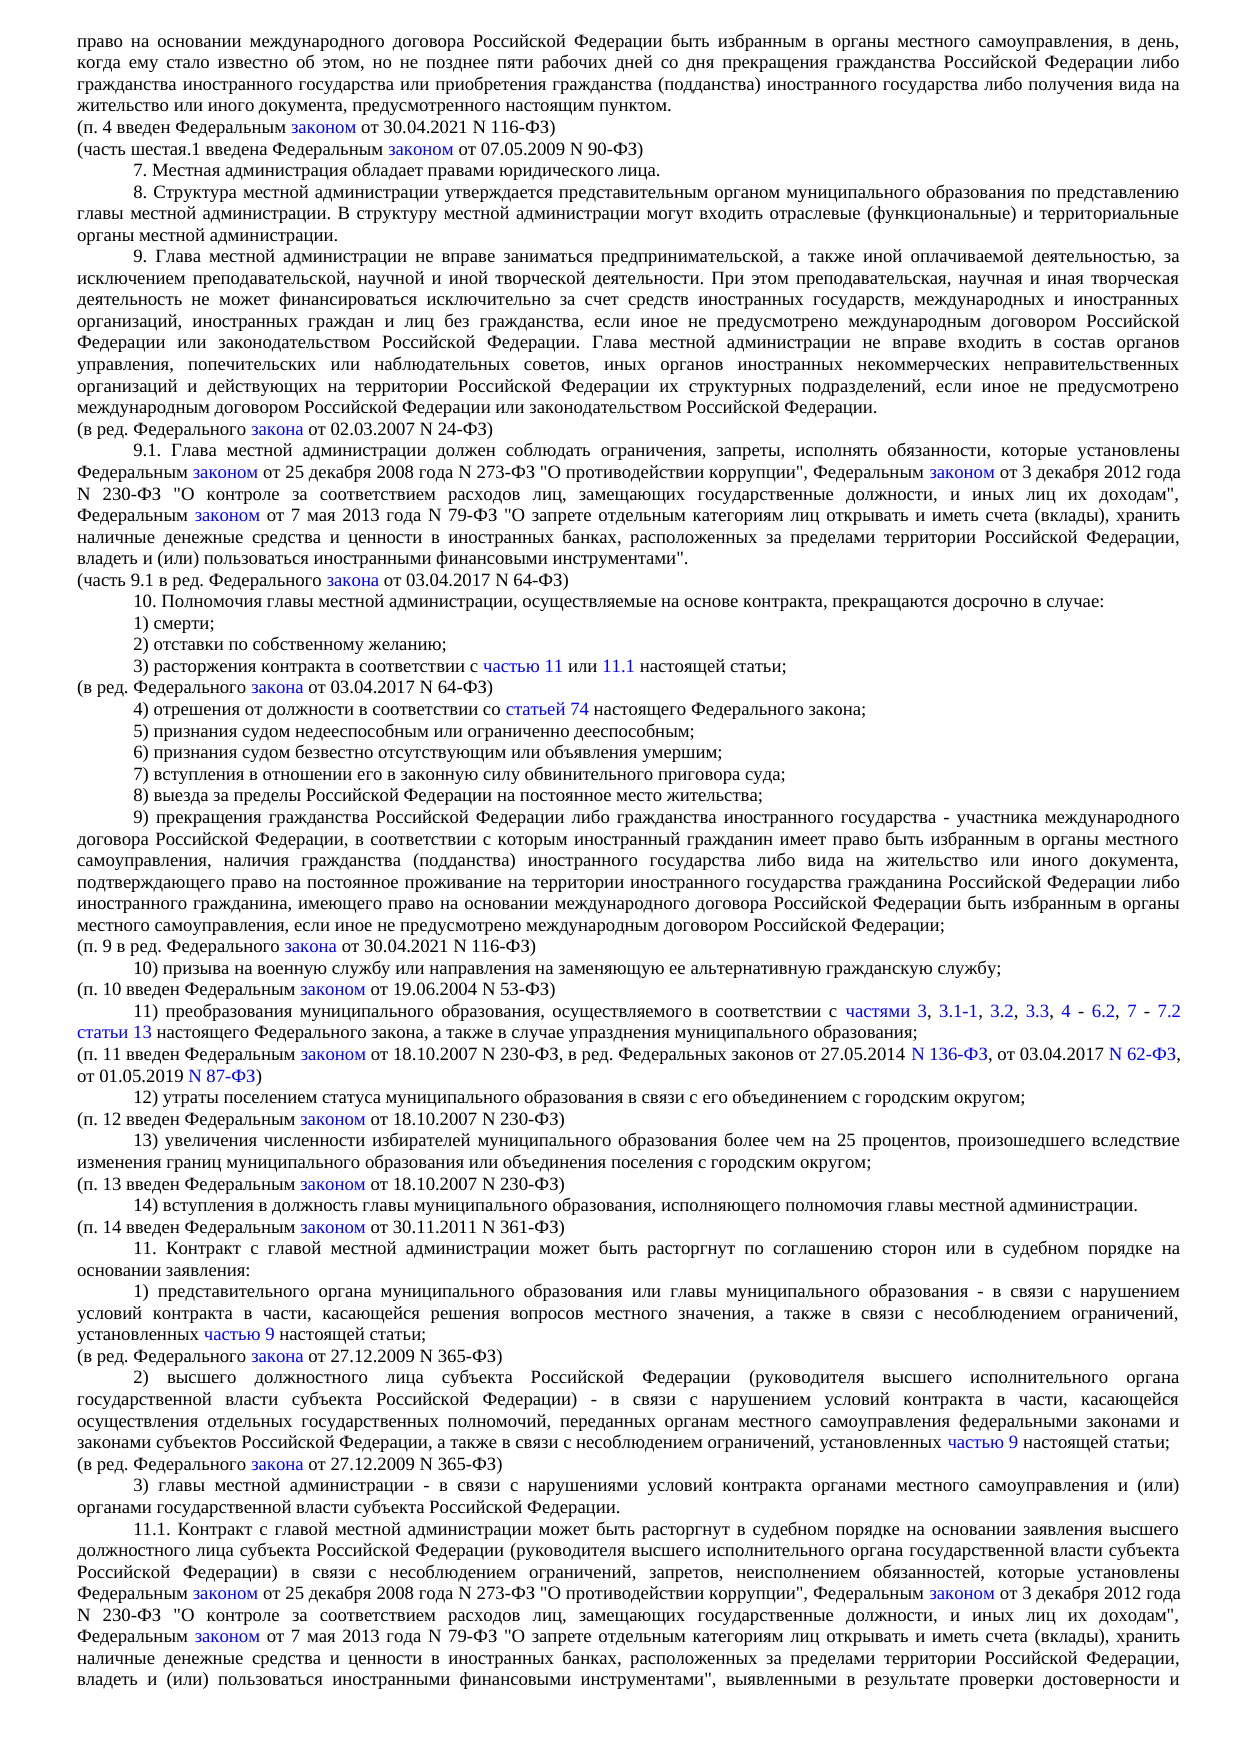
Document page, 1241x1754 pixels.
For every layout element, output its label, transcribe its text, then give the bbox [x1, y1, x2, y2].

text (п. 10 введен Федеральным законом от 19.06.2004 N 53-ФЗ) [77, 978, 1181, 1000]
text (в ред. Федерального закона от 02.03.2007 N 24-ФЗ) [77, 418, 1181, 439]
text 6) признания судом безвестно отсутствующим или объявления умершим; [77, 741, 1181, 763]
text (п. 14 введен Федеральным законом от 30.11.2011 N 361-ФЗ) [77, 1216, 1181, 1237]
text 9. Глава местной администрации не вправе заниматься предпринимательской, а также иной оплачиваемой деятельностью, за исключением преподавательской, научной и иной творческой деятельности. При этом преподавательская, научная и иная творческая деятельность не может финансироваться исключительно за счет средств иностранных государств, международных и иностранных организаций, иностранных граждан и лиц без гражданства, если иное не предусмотрено международным договором Российской Федерации или законодательством Российской Федерации. Глава местной администрации не вправе входить в состав органов управления, попечительских или наблюдательных советов, иных органов иностранных некоммерческих неправительственных организаций и действующих на территории Российской Федерации их структурных подразделений, если иное не предусмотрено международным договором Российской Федерации или законодательством Российской Федерации. [77, 245, 1181, 418]
text 13) увеличения численности избирателей муниципального образования более чем на 25 процентов, произошедшего вследствие изменения границ муниципального образования или объединения поселения с городским округом; [77, 1129, 1181, 1172]
text 5) признания судом недееспособным или ограниченно дееспособным; [77, 719, 1181, 741]
text 7. Местная администрация обладает правами юридического лица. [77, 159, 1181, 181]
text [77, 1517, 1181, 1690]
text 11. Контракт с главой местной администрации может быть расторгнут по соглашению сторон или в судебном порядке на основании заявления: [77, 1237, 1181, 1280]
text 3) главы местной администрации - в связи с нарушениями условий контракта органами местного самоуправления и (или) органами государственной власти субъекта Российской Федерации. [77, 1474, 1181, 1517]
text (п. 9 в ред. Федерального закона от 30.04.2021 N 116-ФЗ) [77, 935, 1181, 957]
text 2) высшего должностного лица субъекта Российской Федерации (руководителя высшего исполнительного органа государственной власти субъекта Российской Федерации) - в связи с нарушением условий контракта в части, касающейся осуществления отдельных государственных полномочий, переданных органам местного самоуправления федеральными законами и законами субъектов Российской Федерации, а также в связи с несоблюдением ограничений, установленных частью 9 настоящей статьи; [77, 1366, 1181, 1453]
text 14) вступления в должность главы муниципального образования, исполняющего полномочия главы местной администрации. [77, 1194, 1181, 1216]
text (п. 11 введен Федеральным законом от 18.10.2007 N 230-ФЗ, в ред. Федеральных законов от 27.05.2014 N 136-ФЗ, от 03.04.2017 N 62-ФЗ, от 01.05.2019 N 87-ФЗ) [77, 1043, 1181, 1086]
text 8. Структура местной администрации утверждается представительным органом муниципального образования по представлению главы местной администрации. В структуру местной администрации могут входить отраслевые (функциональные) и территориальные органы местной администрации. [77, 181, 1181, 245]
text 1) представительного органа муниципального образования или главы муниципального образования - в связи с нарушением условий контракта в части, касающейся решения вопросов местного значения, а также в связи с несоблюдением ограничений, установленных частью 9 настоящей статьи; [77, 1280, 1181, 1345]
text (в ред. Федерального закона от 03.04.2017 N 64-ФЗ) [77, 676, 1181, 698]
text 11) преобразования муниципального образования, осуществляемого в соответствии с частями 3, 3.1-1, 3.2, 3.3, 4 - 6.2, 7 - 7.2 статьи 13 настоящего Федерального закона, а также в случае упразднения муниципального образования; [77, 1000, 1181, 1043]
text 12) утраты поселением статуса муниципального образования в связи с его объединением с городским округом; [77, 1086, 1181, 1108]
text (п. 4 введен Федеральным законом от 30.04.2021 N 116-ФЗ) [77, 116, 1181, 137]
text 2) отставки по собственному желанию; [77, 633, 1181, 655]
text (в ред. Федерального закона от 27.12.2009 N 365-ФЗ) [77, 1345, 1181, 1366]
text (в ред. Федерального закона от 27.12.2009 N 365-ФЗ) [77, 1453, 1181, 1474]
text (часть шестая.1 введена Федеральным законом от 07.05.2009 N 90-ФЗ) [77, 137, 1181, 159]
text 10) призыва на военную службу или направления на заменяющую ее альтернативную гражданскую службу; [77, 957, 1181, 978]
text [77, 29, 1181, 116]
text 4) отрешения от должности в соответствии со статьей 74 настоящего Федерального закона; [77, 698, 1181, 719]
text 9) прекращения гражданства Российской Федерации либо гражданства иностранного государства - участника международного договора Российской Федерации, в соответствии с которым иностранный гражданин имеет право быть избранным в органы местного самоуправления, наличия гражданства (подданства) иностранного государства либо вида на жительство или иного документа, подтверждающего право на постоянное проживание на территории иностранного государства гражданина Российской Федерации либо иностранного гражданина, имеющего право на основании международного договора Российской Федерации быть избранным в органы местного самоуправления, если иное не предусмотрено международным договором Российской Федерации; [77, 806, 1181, 935]
text 1) смерти; [77, 612, 1181, 633]
text (п. 12 введен Федеральным законом от 18.10.2007 N 230-ФЗ) [77, 1108, 1181, 1129]
text (п. 13 введен Федеральным законом от 18.10.2007 N 230-ФЗ) [77, 1172, 1181, 1194]
text 3) расторжения контракта в соответствии с частью 11 или 11.1 настоящей статьи; [77, 655, 1181, 676]
text 9.1. Глава местной администрации должен соблюдать ограничения, запреты, исполнять обязанности, которые установлены Федеральным законом от 25 декабря 2008 года N 273-ФЗ "О противодействии коррупции", Федеральным законом от 3 декабря 2012 года N 230-ФЗ "О контроле за соответствием расходов лиц, замещающих государственные должности, и иных лиц их доходам", Федеральным законом от 7 мая 2013 года N 79-ФЗ "О запрете отдельным категориям лиц открывать и иметь счета (вклады), хранить наличные денежные средства и ценности в иностранных банках, расположенных за пределами территории Российской Федерации, владеть и (или) пользоваться иностранными финансовыми инструментами". [77, 439, 1181, 569]
text 7) вступления в отношении его в законную силу обвинительного приговора суда; [77, 763, 1181, 784]
text (часть 9.1 в ред. Федерального закона от 03.04.2017 N 64-ФЗ) [77, 569, 1181, 590]
text 8) выезда за пределы Российской Федерации на постоянное место жительства; [77, 784, 1181, 806]
text 10. Полномочия главы местной администрации, осуществляемые на основе контракта, прекращаются досрочно в случае: [77, 590, 1181, 612]
